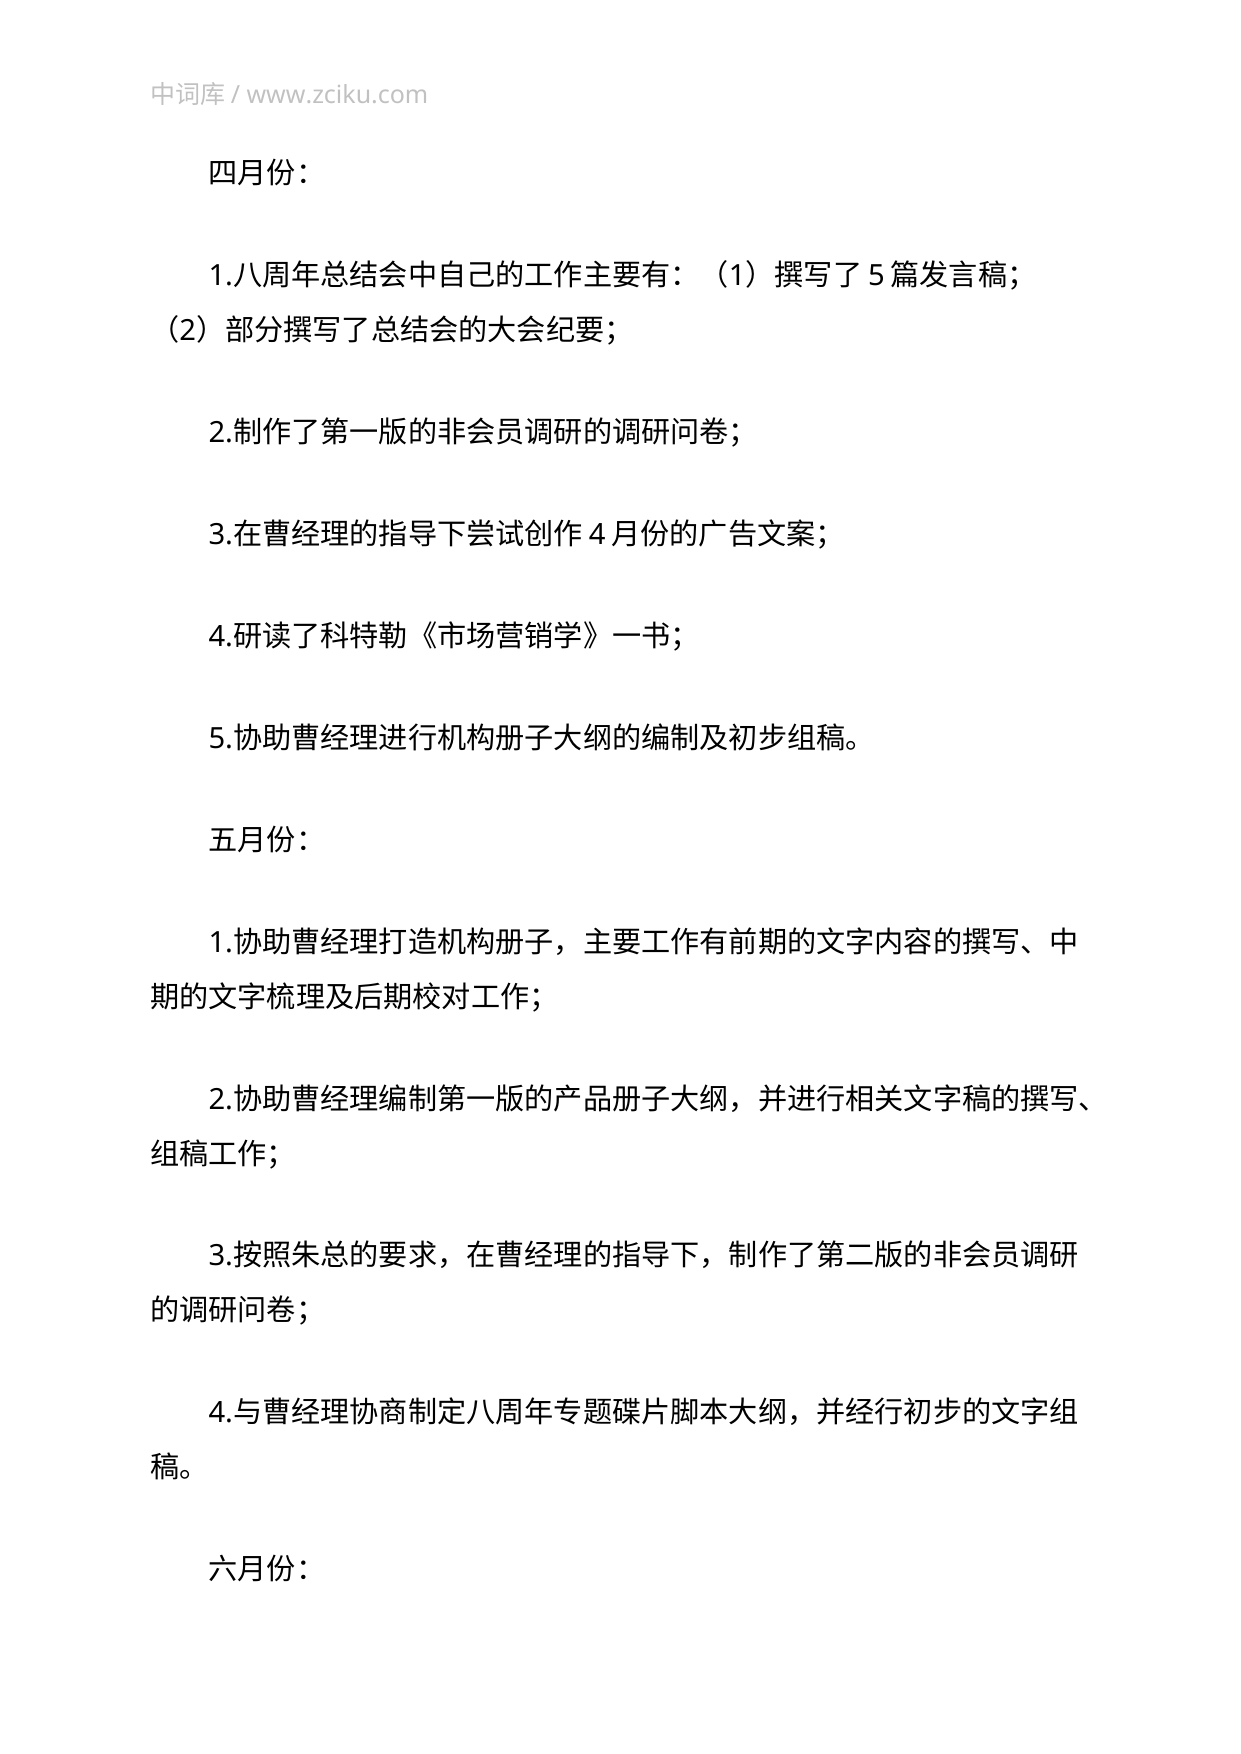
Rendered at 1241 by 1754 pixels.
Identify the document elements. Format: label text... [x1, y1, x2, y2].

text 5.协助曹经理进行机构册子大纲的编制及初步组稿。 [150, 715, 1090, 757]
text 五月份： [150, 817, 1090, 859]
text 4.研读了科特勒《市场营销学》一书； [150, 613, 1090, 655]
text 1.八周年总结会中自己的工作主要有：（1）撰写了5篇发言稿；（2）部分撰写了总结会的大会纪要； [150, 252, 1090, 349]
text 1.协助曹经理打造机构册子，主要工作有前期的文字内容的撰写、中期的文字梳理及后期校对工作； [150, 918, 1090, 1016]
text 六月份： [150, 1546, 1090, 1588]
text 3.按照朱总的要求，在曹经理的指导下，制作了第二版的非会员调研的调研问卷； [150, 1232, 1090, 1329]
text 四月份： [150, 150, 1090, 192]
text 3.在曹经理的指导下尝试创作4月份的广告文案； [150, 511, 1090, 553]
text 2.协助曹经理编制第一版的产品册子大纲，并进行相关文字稿的撰写、组稿工作； [150, 1075, 1090, 1172]
text 4.与曹经理协商制定八周年专题碟片脚本大纲，并经行初步的文字组稿。 [150, 1389, 1090, 1486]
text 2.制作了第一版的非会员调研的调研问卷； [150, 409, 1090, 451]
